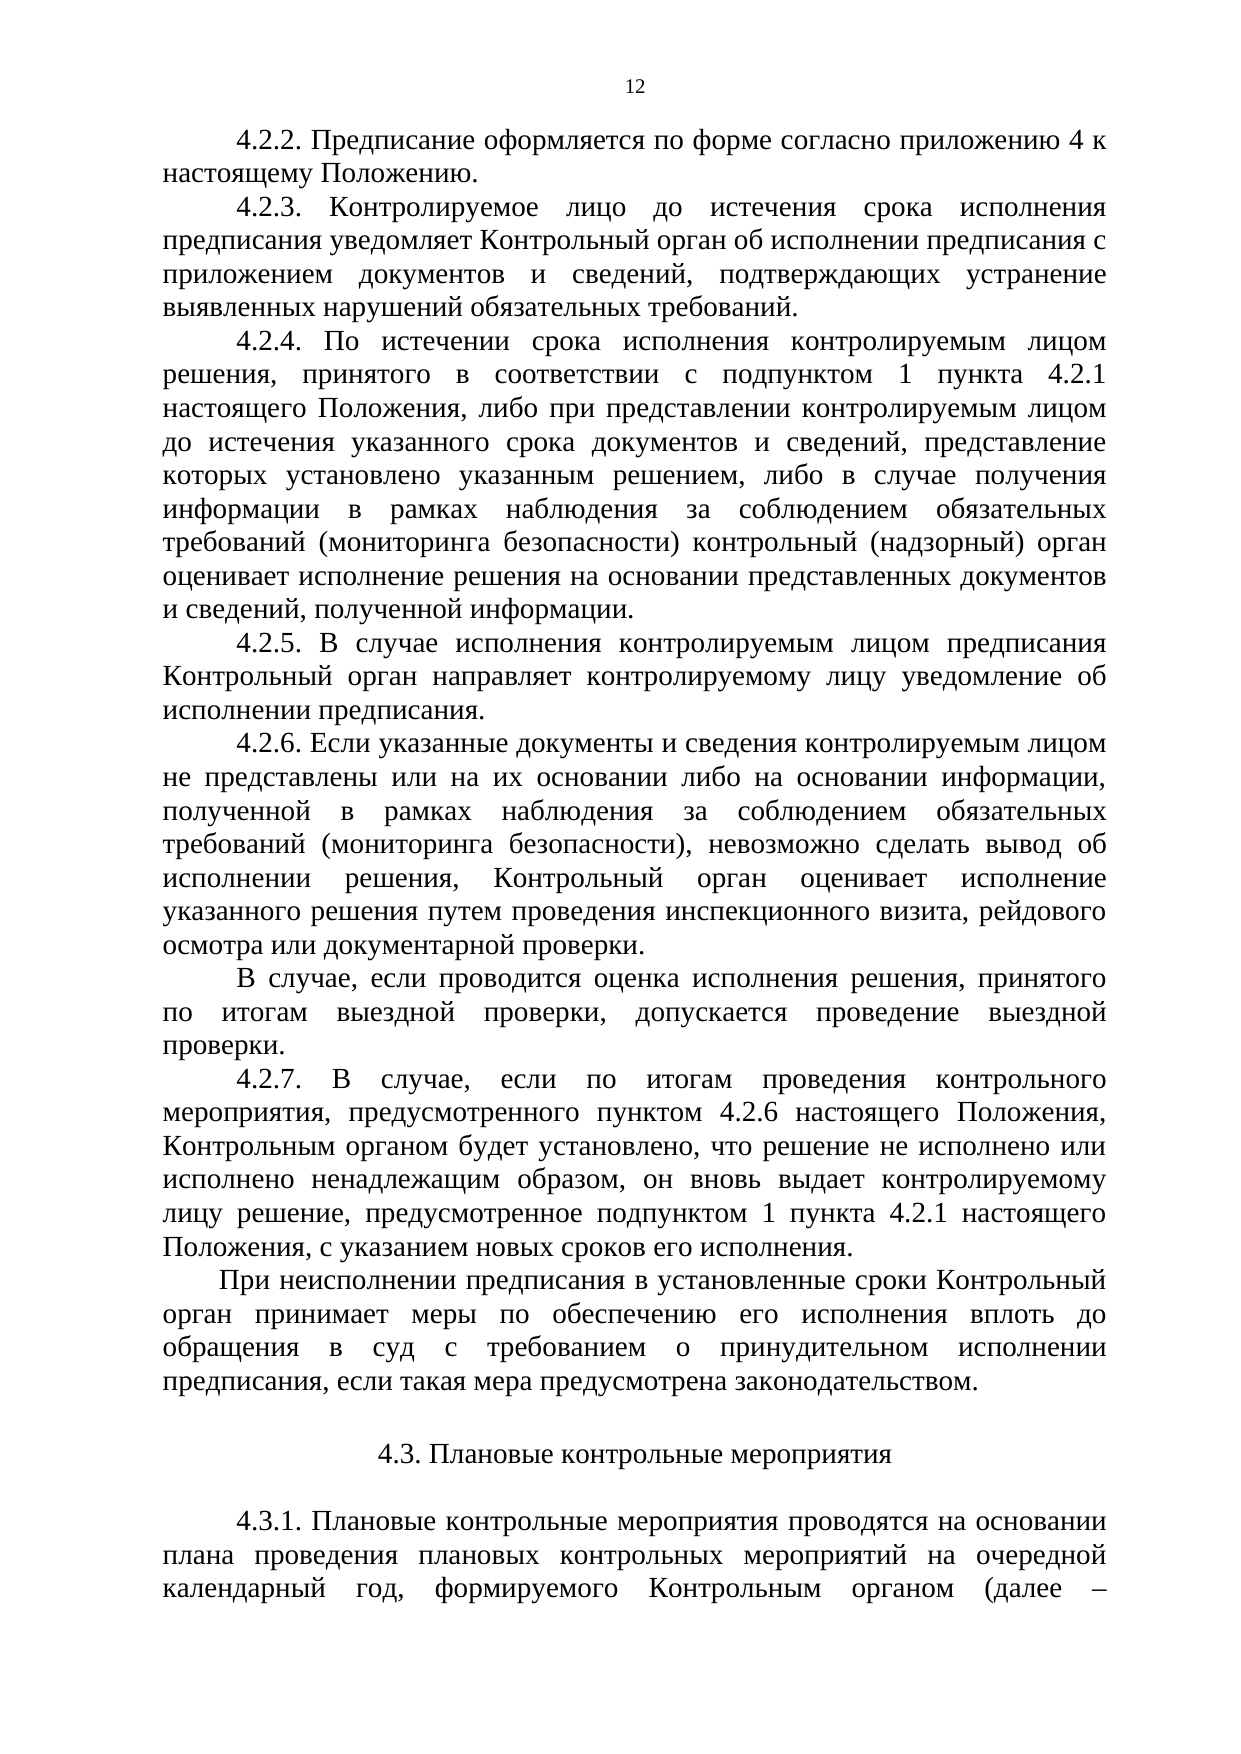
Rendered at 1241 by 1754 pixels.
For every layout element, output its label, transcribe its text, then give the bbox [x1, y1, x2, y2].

text В случае, если проводится оценка исполнения решения, принятого по итогам выездной проверки, допускается проведение выездной проверки. [162, 960, 1107, 1061]
list 4.2.3. Контролируемое лицо до истечения срока исполнения предписания уведомляет Контрольный орган об исполнении предписания с приложением документов и сведений, подтверждающих устранение выявленных нарушений обязательных требований. [162, 189, 1107, 323]
text 4.2.4. По истечении срока исполнения контролируемым лицом решения, принятого в соответствии с подпунктом 1 пункта 4.2.1 настоящего Положения, либо при представлении контролируемым лицом до истечения указанного срока документов и сведений, представление которых установлено указанным решением, либо в случае получения информации в рамках наблюдения за соблюдением обязательных требований (мониторинга безопасности) контрольный (надзорный) орган оценивает исполнение решения на основании представленных документов и сведений, полученной информации. [162, 323, 1107, 625]
list 4.3. Плановые контрольные мероприятия [162, 1436, 1107, 1470]
text 4.2.2. Предписание оформляется по форме согласно приложению 4 к настоящему Положению. [162, 122, 1107, 189]
text 4.2.7. В случае, если по итогам проведения контрольного мероприятия, предусмотренного пунктом 4.2.6 настоящего Положения, Контрольным органом будет установлено, что решение не исполнено или исполнено ненадлежащим образом, он вновь выдает контролируемому лицу решение, предусмотренное подпунктом 1 пункта 4.2.1 настоящего Положения, с указанием новых сроков его исполнения. [162, 1061, 1107, 1262]
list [162, 1503, 1107, 1604]
text 4.2.6. Если указанные документы и сведения контролируемым лицом не представлены или на их основании либо на основании информации, полученной в рамках наблюдения за соблюдением обязательных требований (мониторинга безопасности), невозможно сделать вывод об исполнении решения, Контрольный орган оценивает исполнение указанного решения путем проведения инспекционного визита, рейдового осмотра или документарной проверки. [162, 726, 1107, 960]
text При неисполнении предписания в установленные сроки Контрольный орган принимает меры по обеспечению его исполнения вплоть до обращения в суд с требованием о принудительном исполнении предписания, если такая мера предусмотрена законодательством. [162, 1262, 1107, 1396]
text 4.2.5. В случае исполнения контролируемым лицом предписания Контрольный орган направляет контролируемому лицу уведомление об исполнении предписания. [162, 625, 1107, 726]
